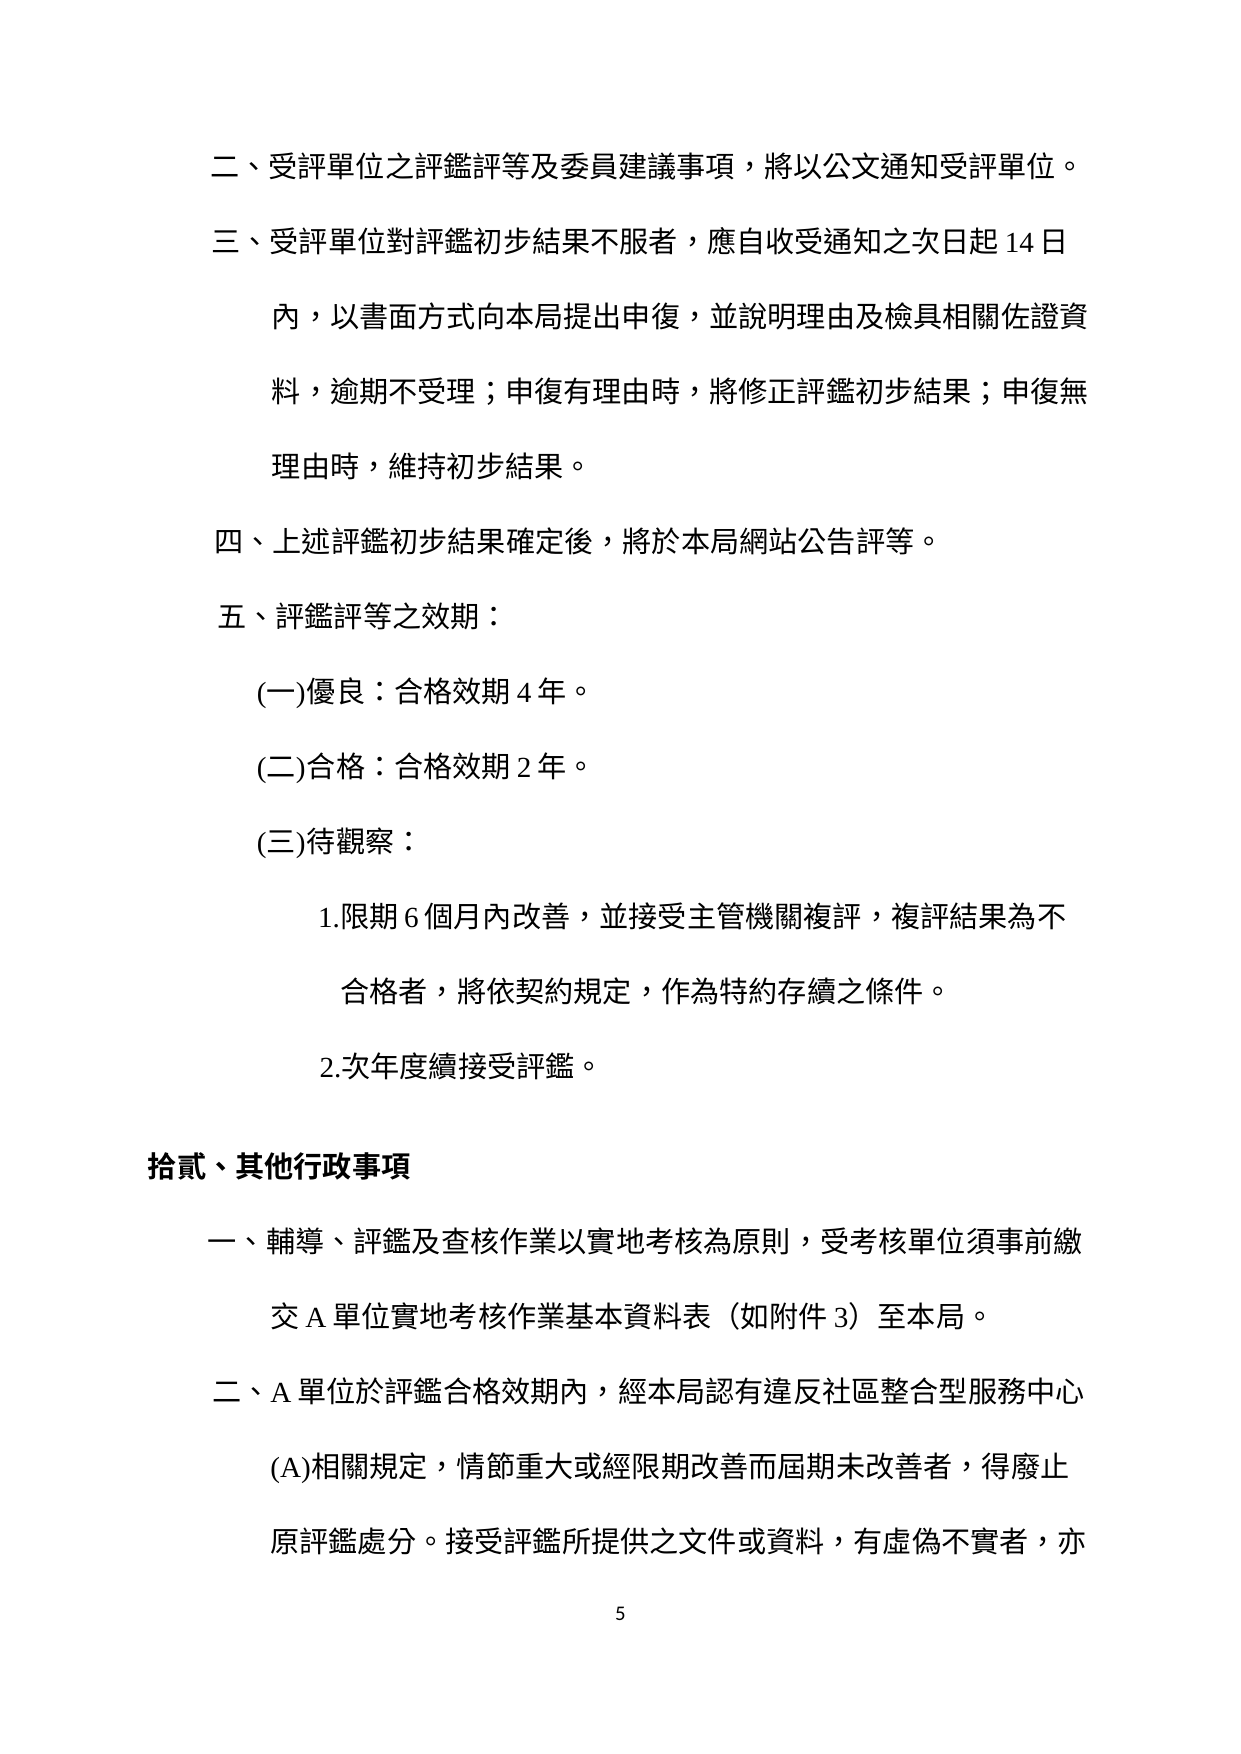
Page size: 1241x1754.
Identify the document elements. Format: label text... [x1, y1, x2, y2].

list 上述評鑑初步結果確定後，將於本局網站公告評等。 [214, 503, 1092, 578]
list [212, 1353, 1092, 1578]
list 受評單位對評鑑初步結果不服者，應自收受通知之次日起14日內，以書面方式向本局提出申復，並說明理由及檢具相關佐證資料，逾期不受理；申復有理由時，將修正評鑑初步結果；申復無理由時，維持初步結果。 [211, 203, 1092, 503]
list 限期6個月內改善，並接受主管機關複評，複評結果為不合格者，將依契約規定，作為特約存續之條件。 [318, 878, 1092, 1028]
list 合格：合格效期2年。 [257, 728, 1092, 803]
list 評鑑評等之效期： [217, 578, 1092, 653]
list 次年度續接受評鑑。 [319, 1028, 1092, 1103]
list 受評單位之評鑑評等及委員建議事項，將以公文通知受評單位。 [210, 128, 1092, 203]
list 待觀察： [257, 803, 1092, 878]
list 輔導、評鑑及查核作業以實地考核為原則，受考核單位須事前繳交A單位實地考核作業基本資料表（如附件3）至本局。 [207, 1203, 1092, 1353]
text 拾貳、其他行政事項 [148, 1128, 1092, 1203]
list 優良：合格效期4年。 [257, 653, 1092, 728]
